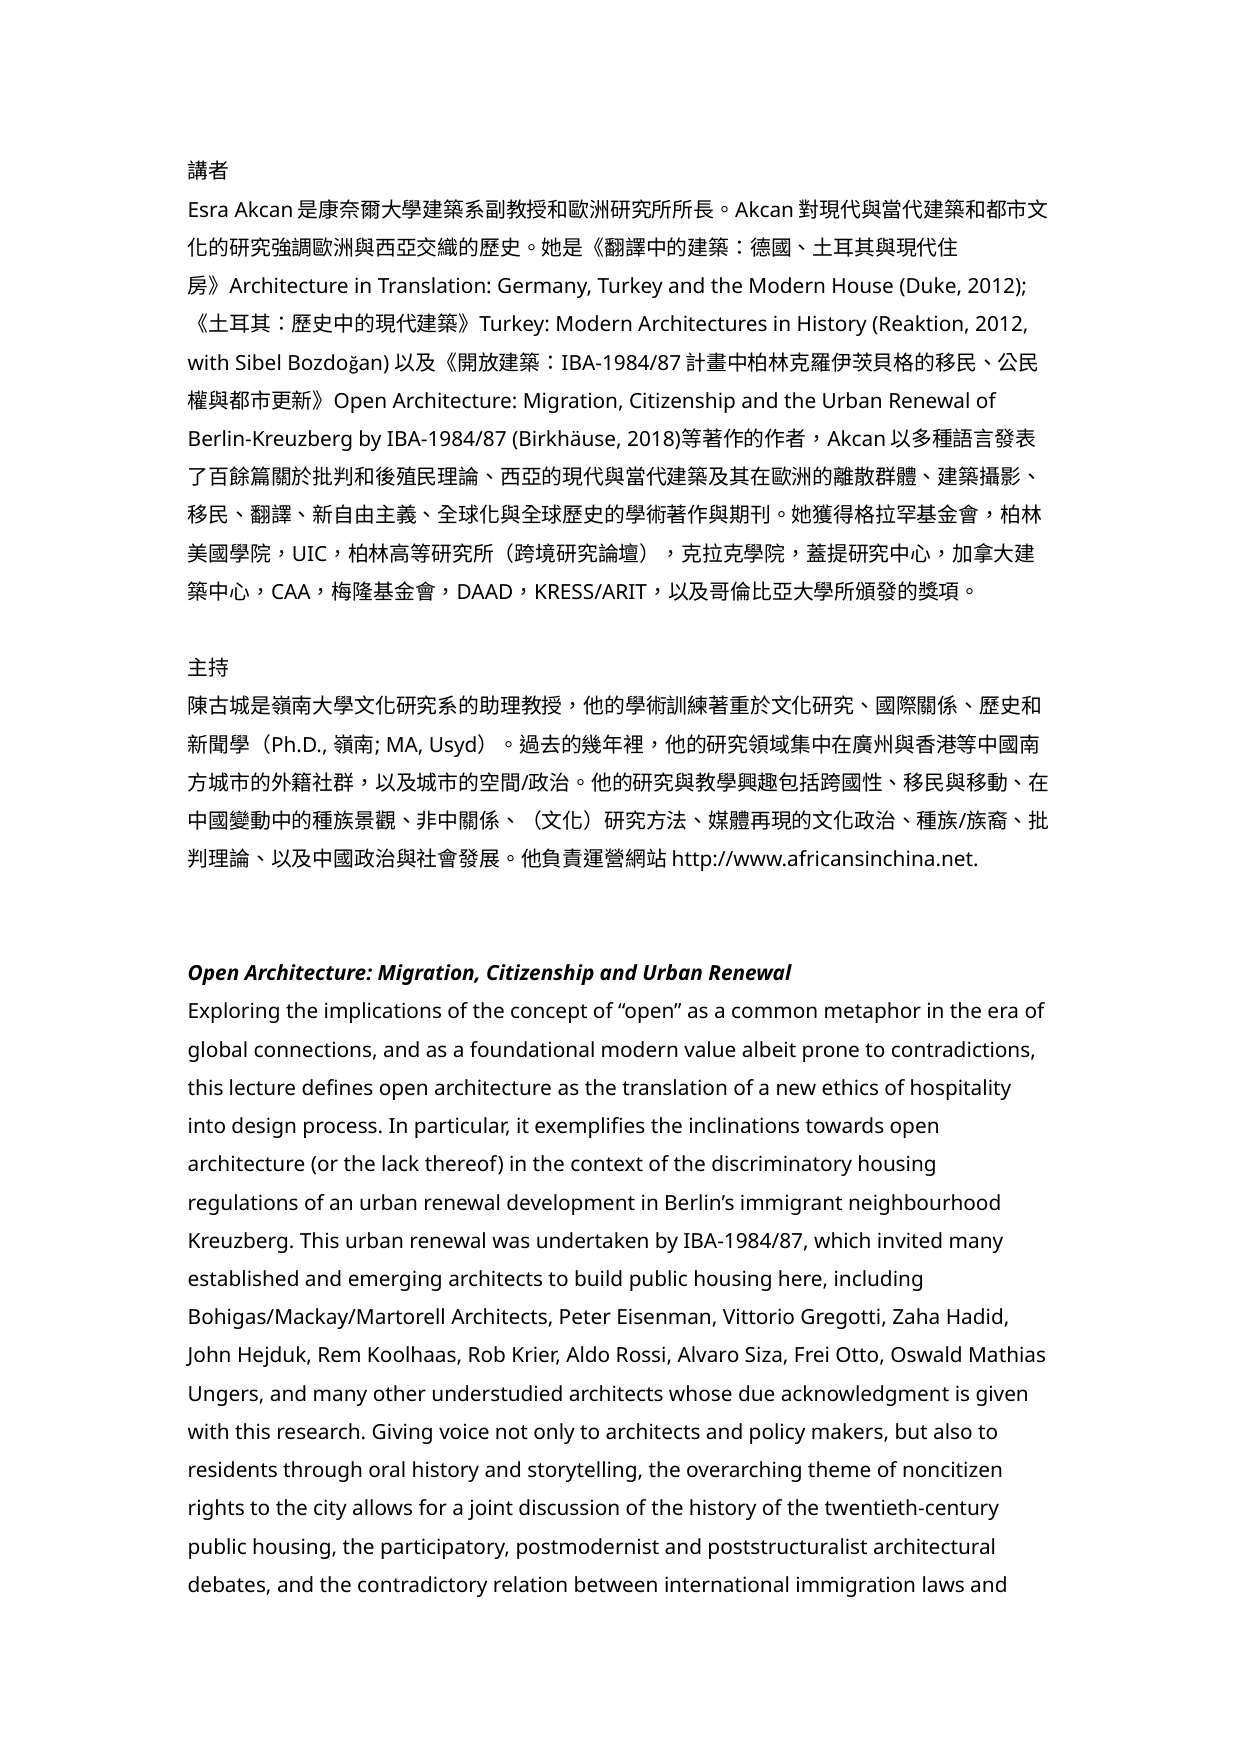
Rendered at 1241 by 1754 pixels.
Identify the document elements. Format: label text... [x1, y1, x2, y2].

text Esra Akcan是康奈爾大學建築系副教授和歐洲研究所所長。Akcan對現代與當代建築和都市文化的研究強調歐洲與西亞交織的歷史。她是《翻譯中的建築：德國、土耳其與現代住房》Architecture in Translation: Germany, Turkey and the Modern House (Duke, 2012); 《土耳其：歷史中的現代建築》Turkey: Modern Architectures in History (Reaktion, 2012, with Sibel Bozdoğan) 以及《開放建築：IBA-1984/87計畫中柏林克羅伊茨貝格的移民、公民權與都市更新》Open Architecture: Migration, Citizenship and the Urban Renewal of Berlin-Kreuzberg by IBA-1984/87 (Birkhäuse, 2018)等著作的作者，Akcan以多種語言發表了百餘篇關於批判和後殖民理論、西亞的現代與當代建築及其在歐洲的離散群體、建築攝影、移民、翻譯、新自由主義、全球化與全球歷史的學術著作與期刊。她獲得格拉罕基金會，柏林美國學院，UIC，柏林高等研究所（跨境研究論壇），克拉克學院，蓋提研究中心，加拿大建築中心，CAA，梅隆基金會，DAAD，KRESS/ARIT，以及哥倫比亞大學所頒發的獎項。 [187, 189, 1053, 609]
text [187, 953, 1053, 1603]
text 主持 [187, 648, 1053, 686]
text 陳古城是嶺南大學文化研究系的助理教授，他的學術訓練著重於文化研究、國際關係、歷史和新聞學（Ph.D., 嶺南; MA, Usyd）。過去的幾年裡，他的研究領域集中在廣州與香港等中國南方城市的外籍社群，以及城市的空間/政治。他的研究與教學興趣包括跨國性、移民與移動、在中國變動中的種族景觀、非中關係、（文化）研究方法、媒體再現的文化政治、種族/族裔、批判理論、以及中國政治與社會發展。他負責運營網站 http://www.africansinchina.net. [187, 686, 1053, 877]
text 講者 [187, 151, 1053, 189]
